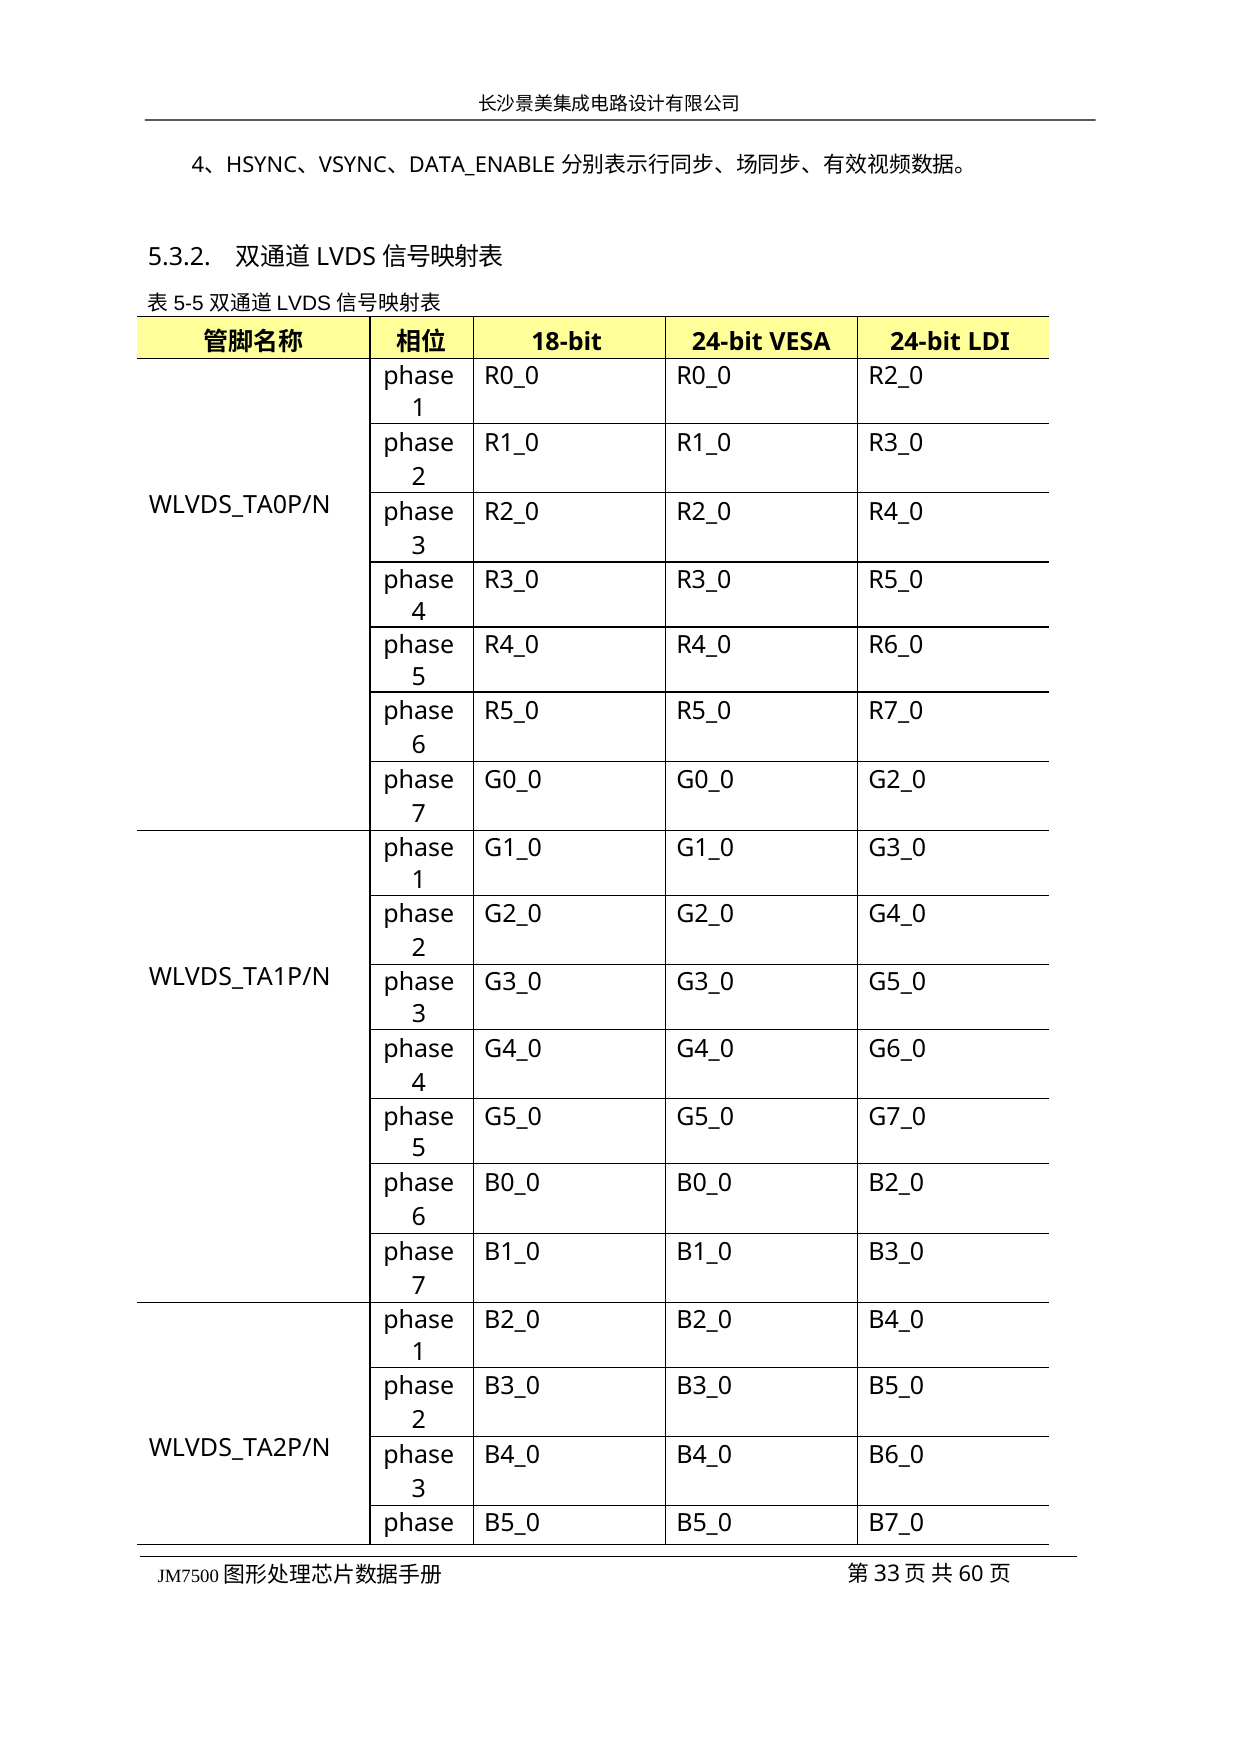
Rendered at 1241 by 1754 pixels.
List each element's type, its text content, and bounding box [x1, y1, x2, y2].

table_cell B0_0 [474, 1164, 665, 1232]
table_cell B3_0 [666, 1368, 857, 1436]
table_cell R0_0 [474, 359, 665, 423]
table_cell WLVDS_TA0P/N [137, 359, 369, 830]
table_cell G5_0 [858, 965, 1049, 1029]
table_cell R5_0 [666, 693, 857, 761]
table_cell B4_0 [474, 1437, 665, 1505]
table_cell G3_0 [474, 965, 665, 1029]
table_cell R3_0 [858, 424, 1049, 492]
table_cell phase4 [371, 1506, 473, 1544]
table_cell B2_0 [858, 1164, 1049, 1232]
table_cell R2_0 [858, 359, 1049, 423]
table_cell G4_0 [666, 1030, 857, 1098]
table_cell B3_0 [474, 1368, 665, 1436]
table_cell phase2 [371, 424, 473, 492]
table_cell R4_0 [666, 628, 857, 691]
table_cell G5_0 [666, 1099, 857, 1163]
table_header 24-bit VESA [666, 317, 857, 358]
table_cell G7_0 [858, 1099, 1049, 1163]
table_cell B0_0 [666, 1164, 857, 1232]
table_cell R1_0 [666, 424, 857, 492]
table_cell G1_0 [474, 831, 665, 895]
table_cell G1_0 [666, 831, 857, 895]
table_cell G3_0 [858, 831, 1049, 895]
table_cell B2_0 [474, 1303, 665, 1367]
table_cell B1_0 [474, 1234, 665, 1302]
table_cell WLVDS_TA1P/N [137, 831, 369, 1302]
table_cell G2_0 [858, 762, 1049, 830]
table_cell B7_0 [858, 1506, 1049, 1544]
table_cell G4_0 [858, 896, 1049, 964]
table_cell R0_0 [666, 359, 857, 423]
table_cell phase7 [371, 1234, 473, 1302]
table_cell R2_0 [474, 493, 665, 561]
table_header 18-bit [474, 317, 665, 358]
table_header 管脚名称 [137, 317, 369, 358]
table_cell phase1 [371, 831, 473, 895]
table_cell R4_0 [858, 493, 1049, 561]
table_cell WLVDS_TA2P/N [137, 1303, 369, 1544]
table_cell B6_0 [858, 1437, 1049, 1505]
text 4、HSYNC、VSYNC、DATA_ENABLE 分别表示行同步、场同步、有效视频数据。 [191, 147, 1117, 179]
table_cell G0_0 [474, 762, 665, 830]
table_cell phase4 [371, 1030, 473, 1098]
table_cell G5_0 [474, 1099, 665, 1163]
table_cell B4_0 [666, 1437, 857, 1505]
table_cell G2_0 [474, 896, 665, 964]
table_cell G4_0 [474, 1030, 665, 1098]
table_cell R5_0 [858, 563, 1049, 626]
table_cell phase5 [371, 1099, 473, 1163]
table_cell R7_0 [858, 693, 1049, 761]
table_cell B5_0 [666, 1506, 857, 1544]
table_cell phase3 [371, 965, 473, 1029]
table_cell B1_0 [666, 1234, 857, 1302]
table_cell phase2 [371, 896, 473, 964]
table_cell phase5 [371, 628, 473, 691]
table_cell phase3 [371, 1437, 473, 1505]
table_cell phase6 [371, 1164, 473, 1232]
table_cell R2_0 [666, 493, 857, 561]
table_cell phase6 [371, 693, 473, 761]
table_cell R4_0 [474, 628, 665, 691]
table_cell R5_0 [474, 693, 665, 761]
table_cell B2_0 [666, 1303, 857, 1367]
table_cell R3_0 [474, 563, 665, 626]
table_cell phase3 [371, 493, 473, 561]
table_cell phase1 [371, 1303, 473, 1367]
table_cell G0_0 [666, 762, 857, 830]
table_cell G2_0 [666, 896, 857, 964]
list 双通道 LVDS 信号映射表 [148, 236, 1117, 273]
table_cell G3_0 [666, 965, 857, 1029]
text 表 5-5 双通道 LVDS 信号映射表 [148, 286, 1117, 316]
table_cell B5_0 [858, 1368, 1049, 1436]
table_cell R1_0 [474, 424, 665, 492]
table_cell phase4 [371, 563, 473, 626]
table_cell phase2 [371, 1368, 473, 1436]
table_cell B3_0 [858, 1234, 1049, 1302]
table_cell R3_0 [666, 563, 857, 626]
table_header 相位 [371, 317, 473, 358]
table_cell phase1 [371, 359, 473, 423]
table_cell B5_0 [474, 1506, 665, 1544]
table_cell G6_0 [858, 1030, 1049, 1098]
table_header 24-bit LDI [858, 317, 1049, 358]
table_cell B4_0 [858, 1303, 1049, 1367]
table_cell R6_0 [858, 628, 1049, 691]
table_cell phase7 [371, 762, 473, 830]
